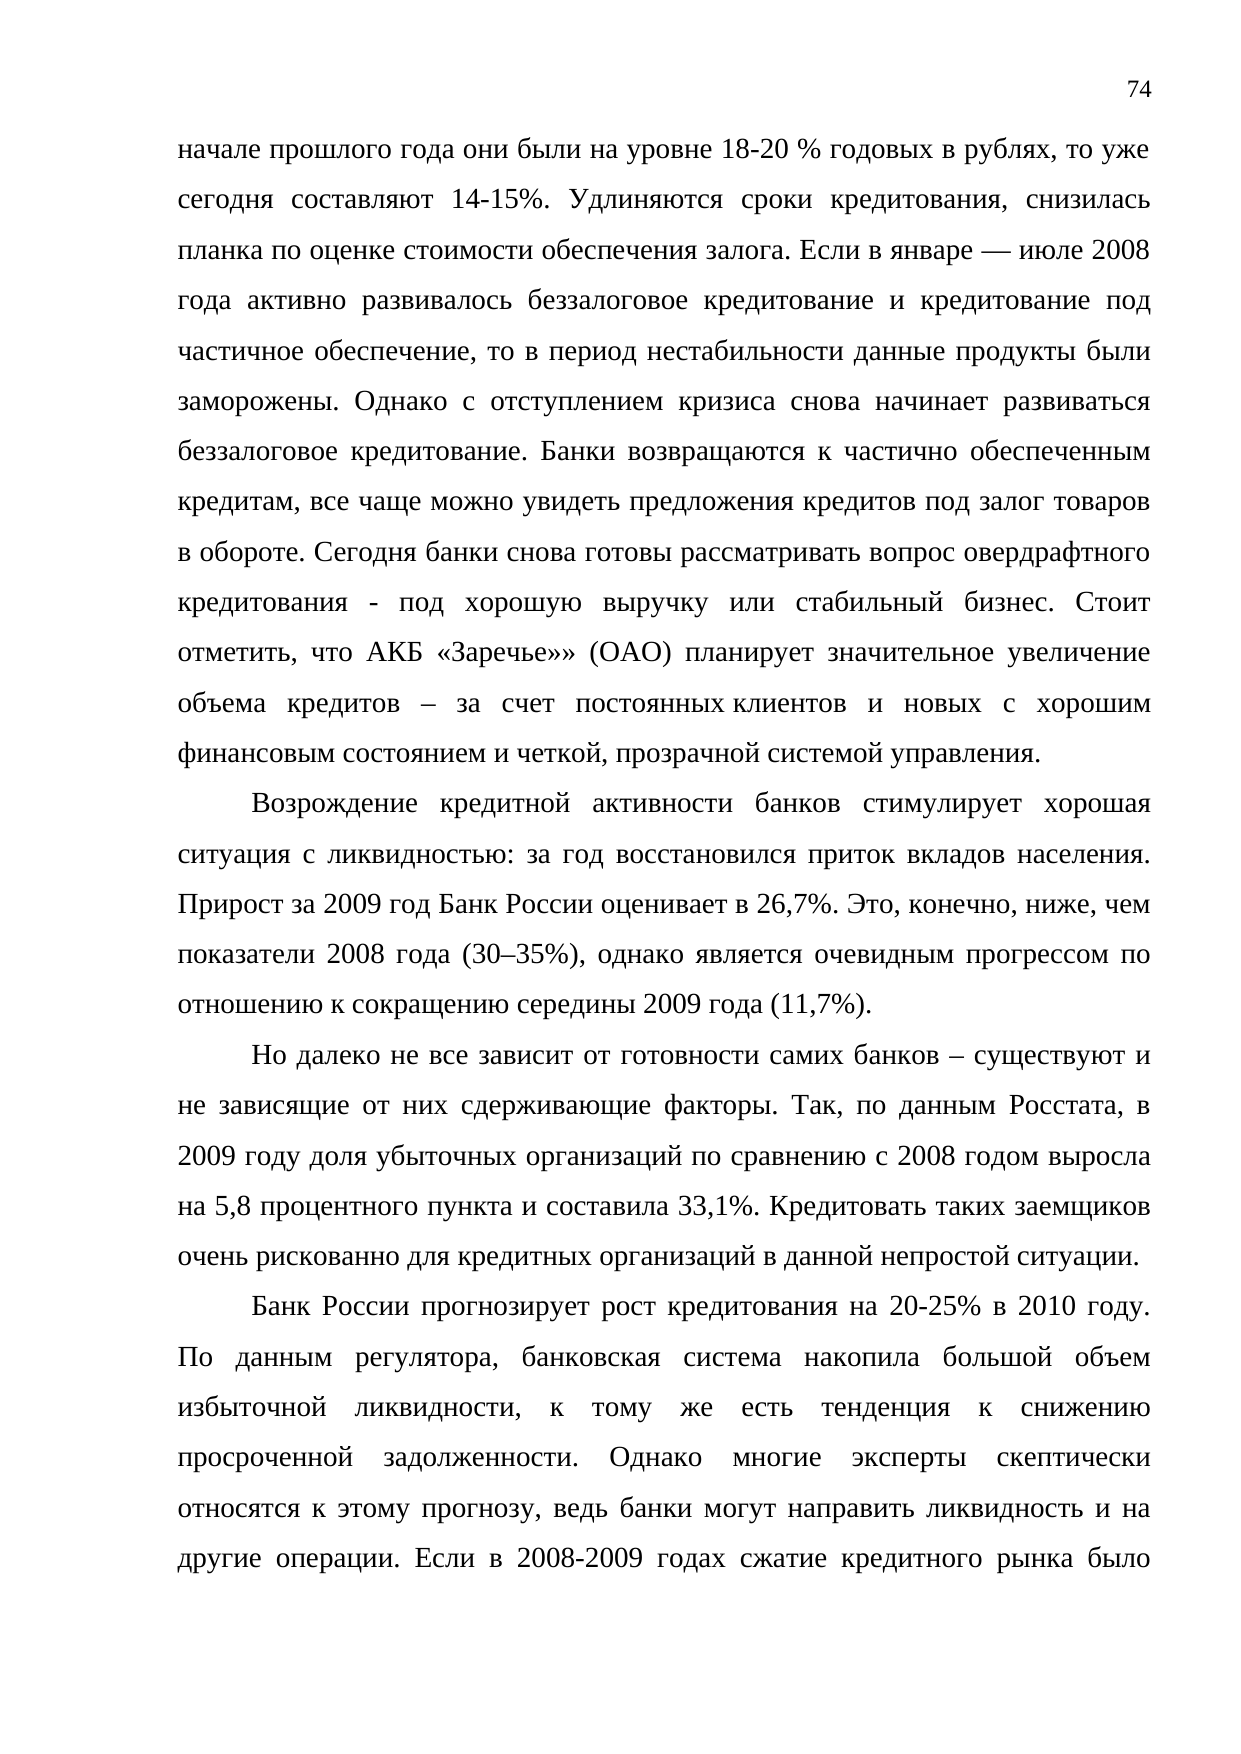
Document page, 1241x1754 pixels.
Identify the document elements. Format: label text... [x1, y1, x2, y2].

text Но далеко не все зависит от готовности самих банков – существуют и не зависящие от них сдерживающие факторы. Так, по данным Росстата, в 2009 году доля убыточных организаций по сравнению с 2008 годом выросла на 5,8 процентного пункта и составила 33,1%. Кредитовать таких заемщиков очень рискованно для кредитных организаций в данной непростой ситуации. [177, 1037, 1152, 1272]
text Возрождение кредитной активности банков стимулирует хорошая ситуация с ликвидностью: за год восстановился приток вкладов населения. Прирост за 2009 год Банк России оценивает в 26,7%. Это, конечно, ниже, чем показатели 2008 года (30–35%), однако является очевидным прогрессом по отношению к сокращению середины 2009 года (11,7%). [177, 785, 1152, 1020]
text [177, 131, 1152, 769]
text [177, 1288, 1152, 1574]
